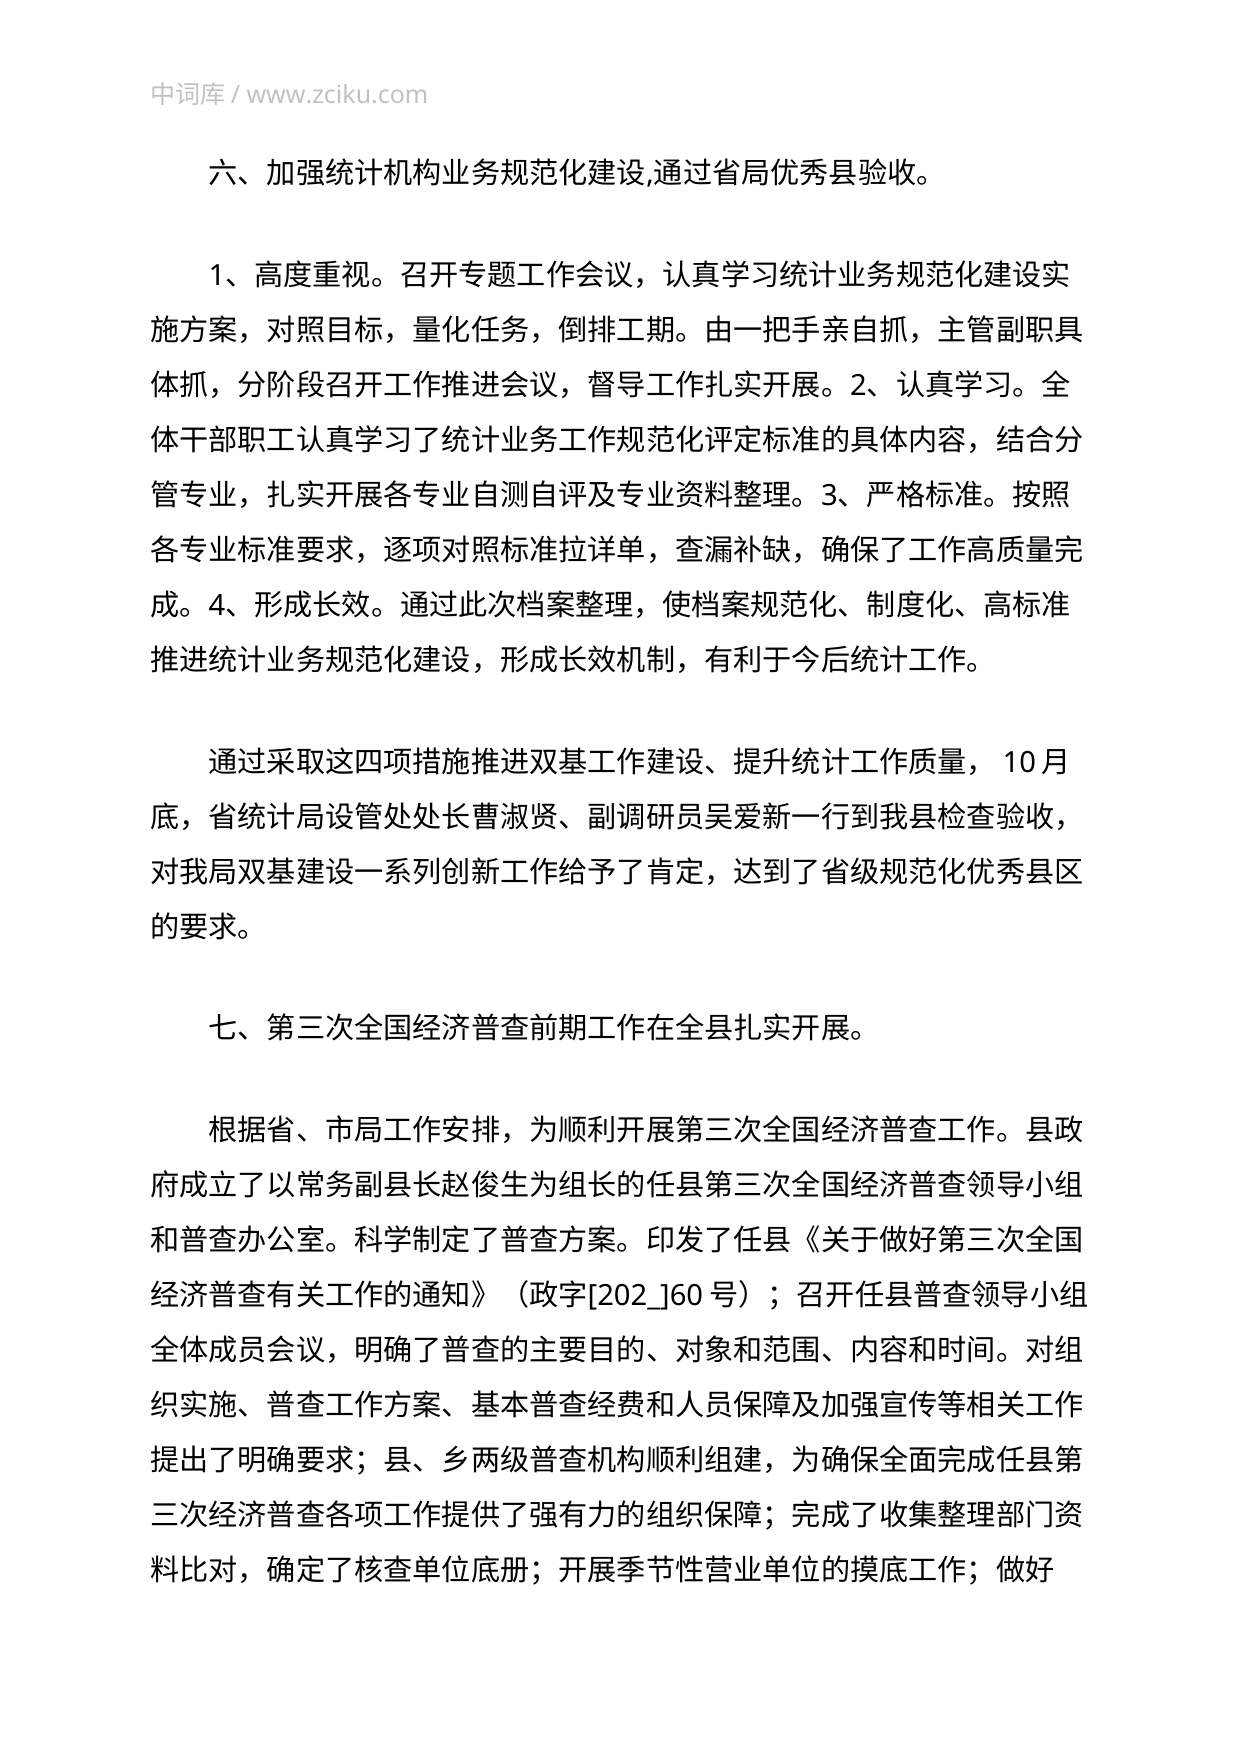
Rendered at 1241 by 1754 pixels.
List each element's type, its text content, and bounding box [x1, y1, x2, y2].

text 六、加强统计机构业务规范化建设,通过省局优秀县验收。 [150, 150, 1090, 192]
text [150, 1107, 1090, 1588]
text 七、第三次全国经济普查前期工作在全县扎实开展。 [150, 1005, 1090, 1047]
text 1、高度重视。召开专题工作会议，认真学习统计业务规范化建设实施方案，对照目标，量化任务，倒排工期。由一把手亲自抓，主管副职具体抓，分阶段召开工作推进会议，督导工作扎实开展。2、认真学习。全体干部职工认真学习了统计业务工作规范化评定标准的具体内容，结合分管专业，扎实开展各专业自测自评及专业资料整理。3、严格标准。按照各专业标准要求，逐项对照标准拉详单，查漏补缺，确保了工作高质量完成。4、形成长效。通过此次档案整理，使档案规范化、制度化、高标准推进统计业务规范化建设，形成长效机制，有利于今后统计工作。 [150, 252, 1090, 679]
text 通过采取这四项措施推进双基工作建设、提升统计工作质量， 10月底，省统计局设管处处长曹淑贤、副调研员吴爱新一行到我县检查验收，对我局双基建设一系列创新工作给予了肯定，达到了省级规范化优秀县区的要求。 [150, 738, 1090, 946]
